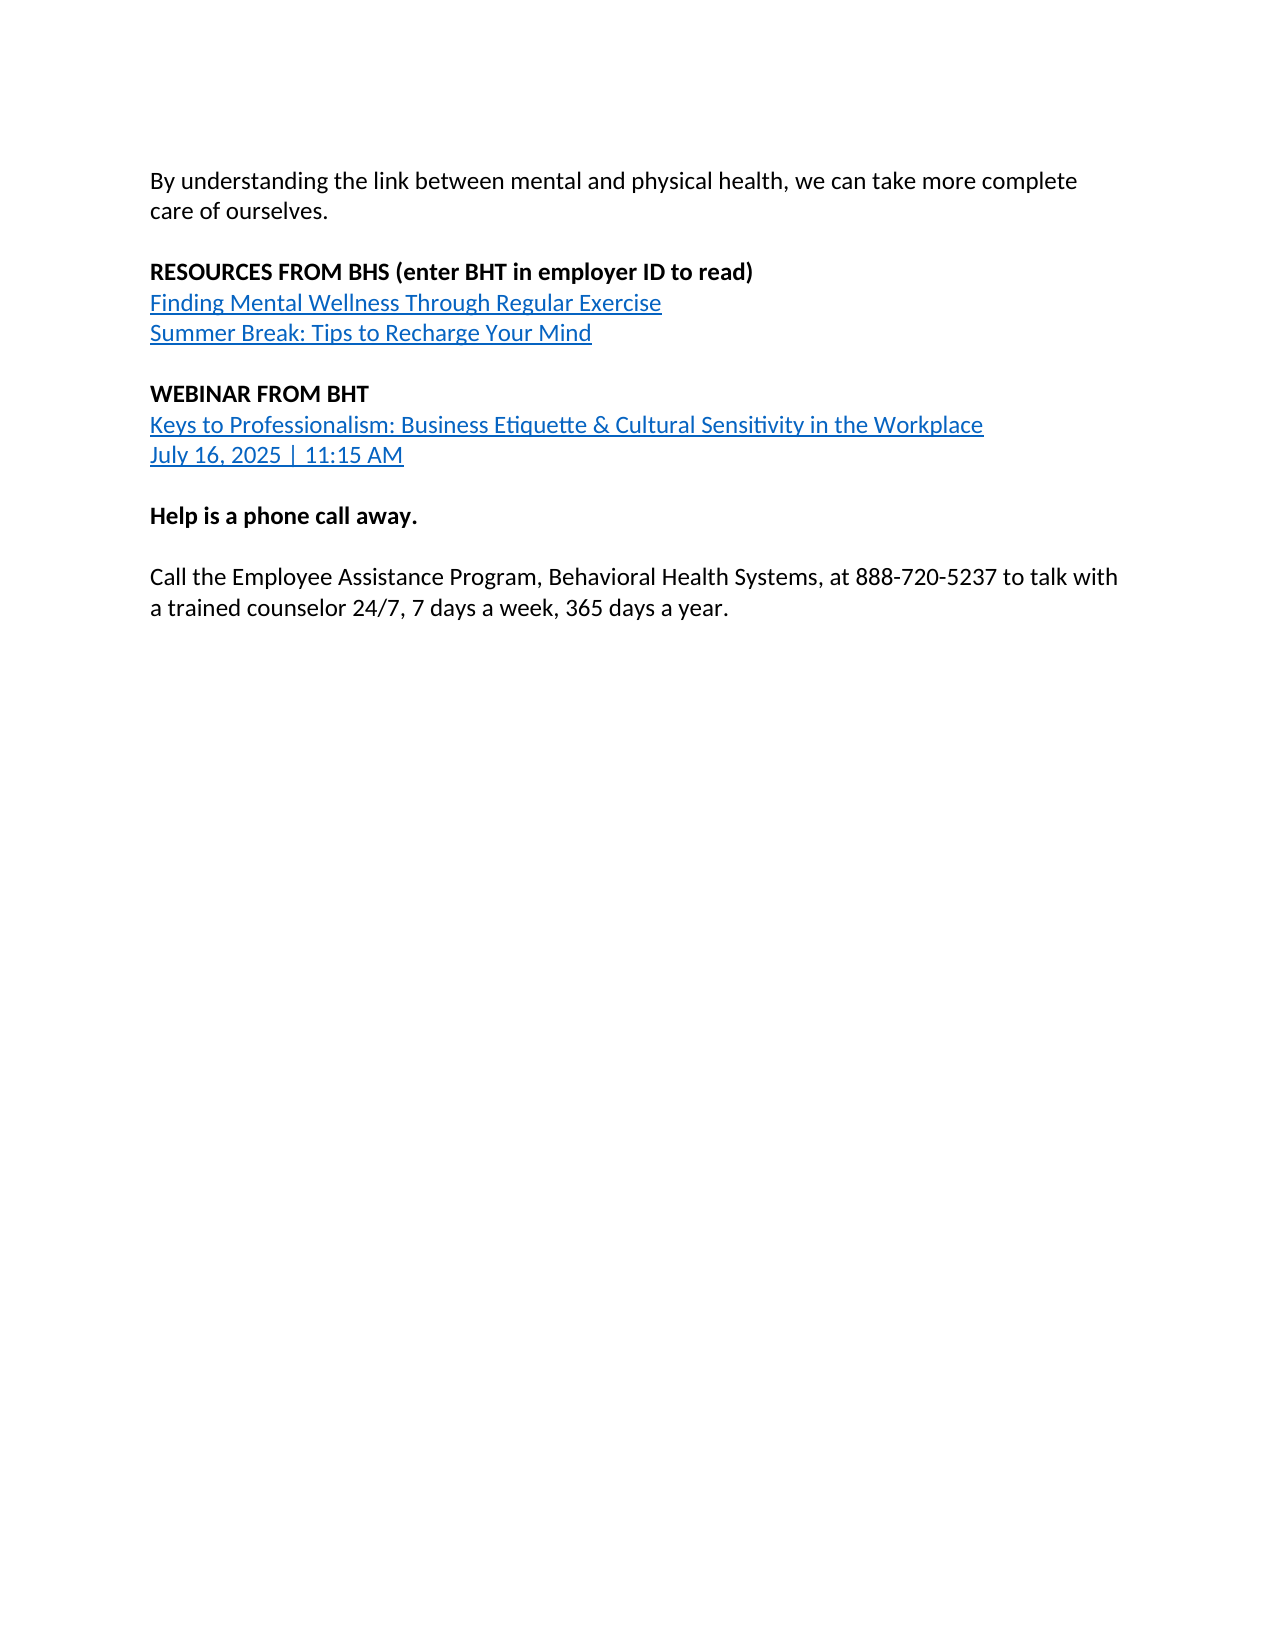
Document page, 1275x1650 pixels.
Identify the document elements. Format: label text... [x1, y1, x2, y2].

text July 16, 2025 | 11:15 AM [150, 439, 1125, 470]
text Help is a phone call away. [150, 501, 1125, 531]
text By understanding the link between mental and physical health, we can take more complete care of ourselves. [150, 165, 1125, 226]
text Summer Break: Tips to Recharge Your Mind [150, 317, 1125, 348]
text Keys to Professionalism: Business Etiquette & Cultural Sensitivity in the Workplace [150, 409, 1125, 439]
text RESOURCES FROM BHS (enter BHT in employer ID to read) [150, 256, 1125, 287]
text Call the Employee Assistance Program, Behavioral Health Systems, at 888-720-5237 to talk with a trained counselor 24/7, 7 days a week, 365 days a year. [150, 562, 1125, 623]
text WEBINAR FROM BHT [150, 378, 1125, 409]
text Finding Mental Wellness Through Regular Exercise [150, 287, 1125, 317]
